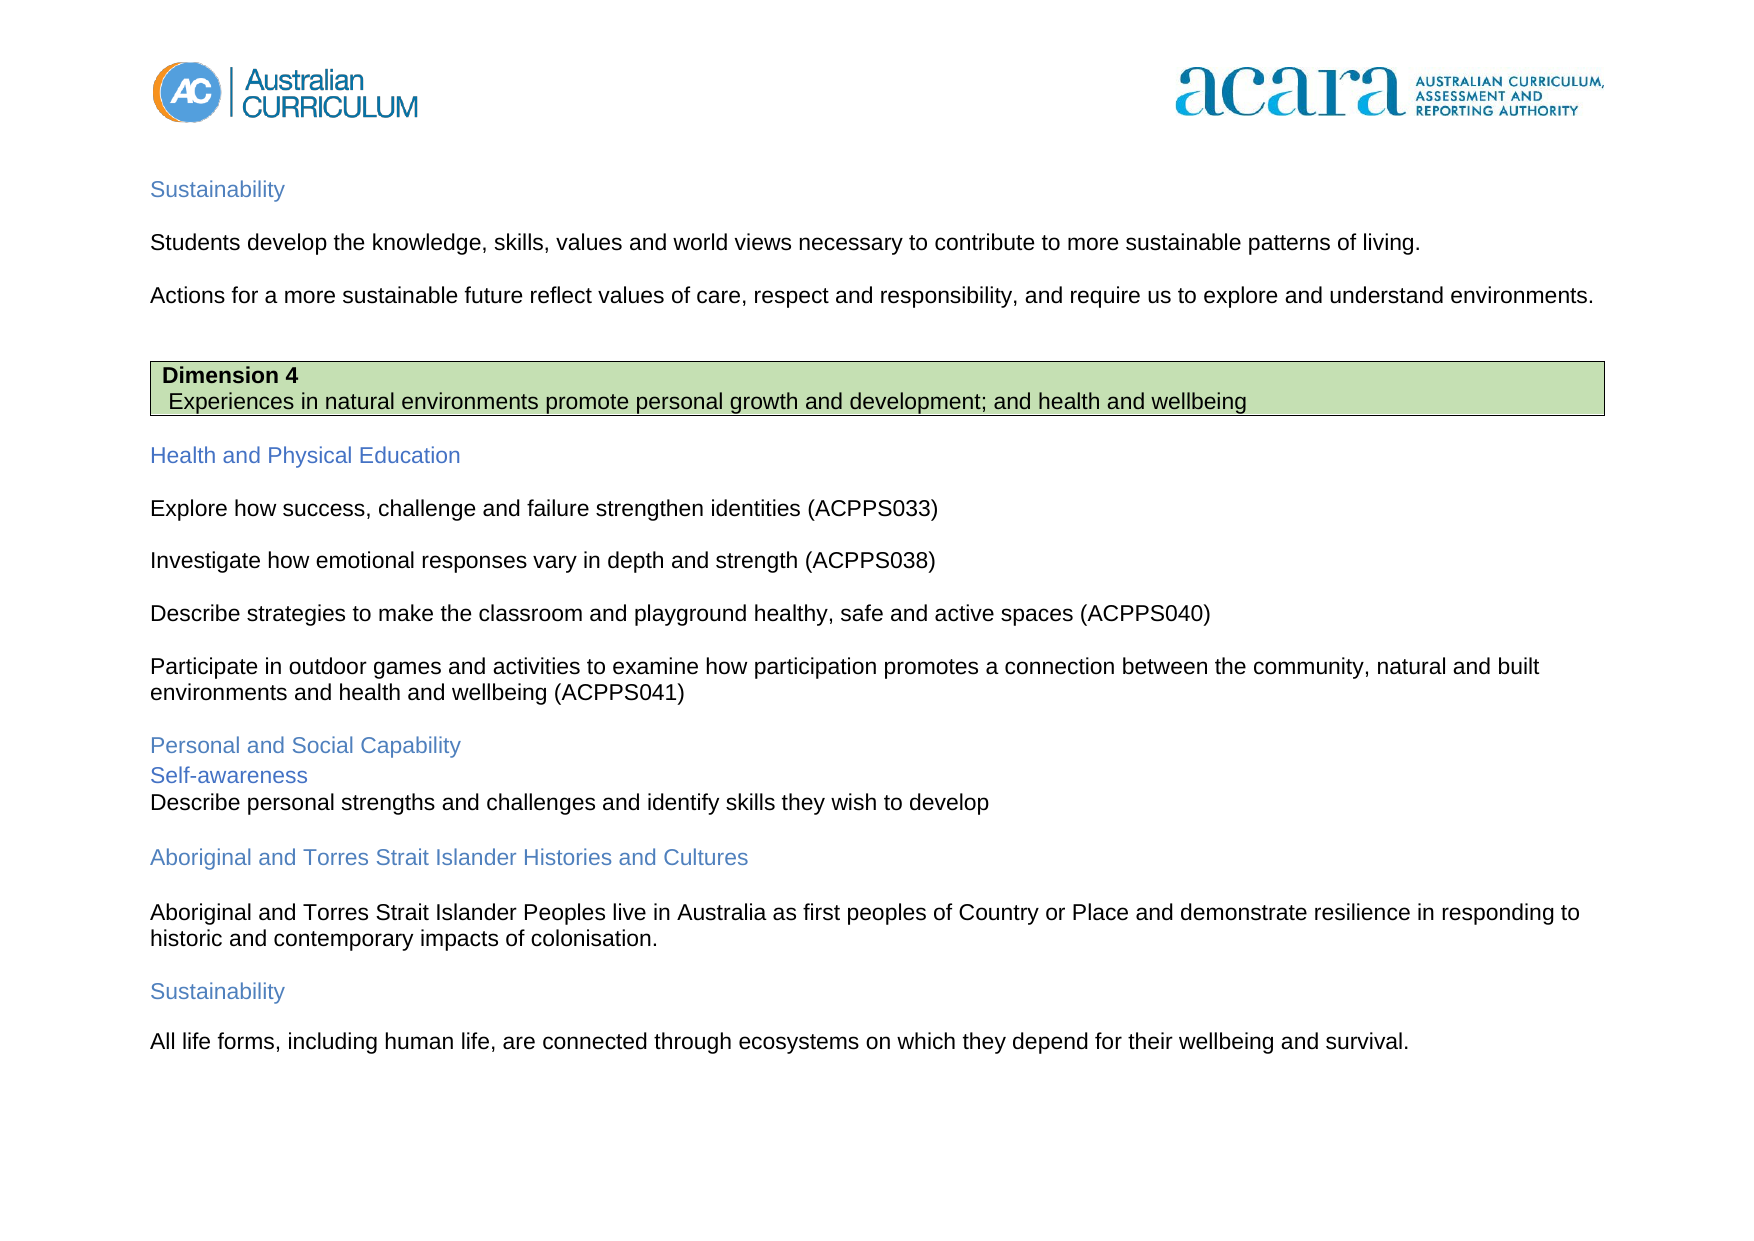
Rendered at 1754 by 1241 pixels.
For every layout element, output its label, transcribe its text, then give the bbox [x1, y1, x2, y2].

subtitle All life forms, including human life, are connected through ecosystems on which they depend for their wellbeing and survival. [150, 1028, 1604, 1055]
text Actions for a more sustainable future reflect values of care, respect and responsibility, and require us to explore and understand environments. [150, 282, 1604, 308]
text Students develop the knowledge, skills, values and world views necessary to contribute to more sustainable patterns of living. [150, 229, 1604, 255]
text Aboriginal and Torres Strait Islander Peoples live in Australia as first peoples of Country or Place and demonstrate resilience in responding to historic and contemporary impacts of colonisation. [150, 899, 1604, 952]
picture [150, 59, 419, 125]
subtitle Self-awareness [150, 762, 1604, 789]
picture [1205, 67, 1604, 116]
text Sustainability [150, 978, 1604, 1004]
text Health and Physical Education [150, 442, 1604, 468]
picture [1175, 67, 1211, 116]
text Personal and Social Capability [150, 732, 1604, 758]
text Describe strategies to make the classroom and playground healthy, safe and active spaces (ACPPS040) [150, 600, 1604, 626]
text Participate in outdoor games and activities to examine how participation promotes a connection between the community, natural and built environments and health and wellbeing (ACPPS041) [150, 653, 1604, 706]
text Aboriginal and Torres Strait Islander Histories and Cultures [150, 844, 1604, 870]
text Explore how success, challenge and failure strengthen identities (ACPPS033) [150, 495, 1604, 521]
text Describe personal strengths and challenges and identify skills they wish to develop [150, 789, 1604, 815]
text Sustainability [150, 176, 1604, 203]
table_header Dimension 4 Experiences in natural environments promote personal growth and development; and health and wellbeing [151, 362, 1604, 414]
text Investigate how emotional responses vary in depth and strength (ACPPS038) [150, 547, 1604, 574]
